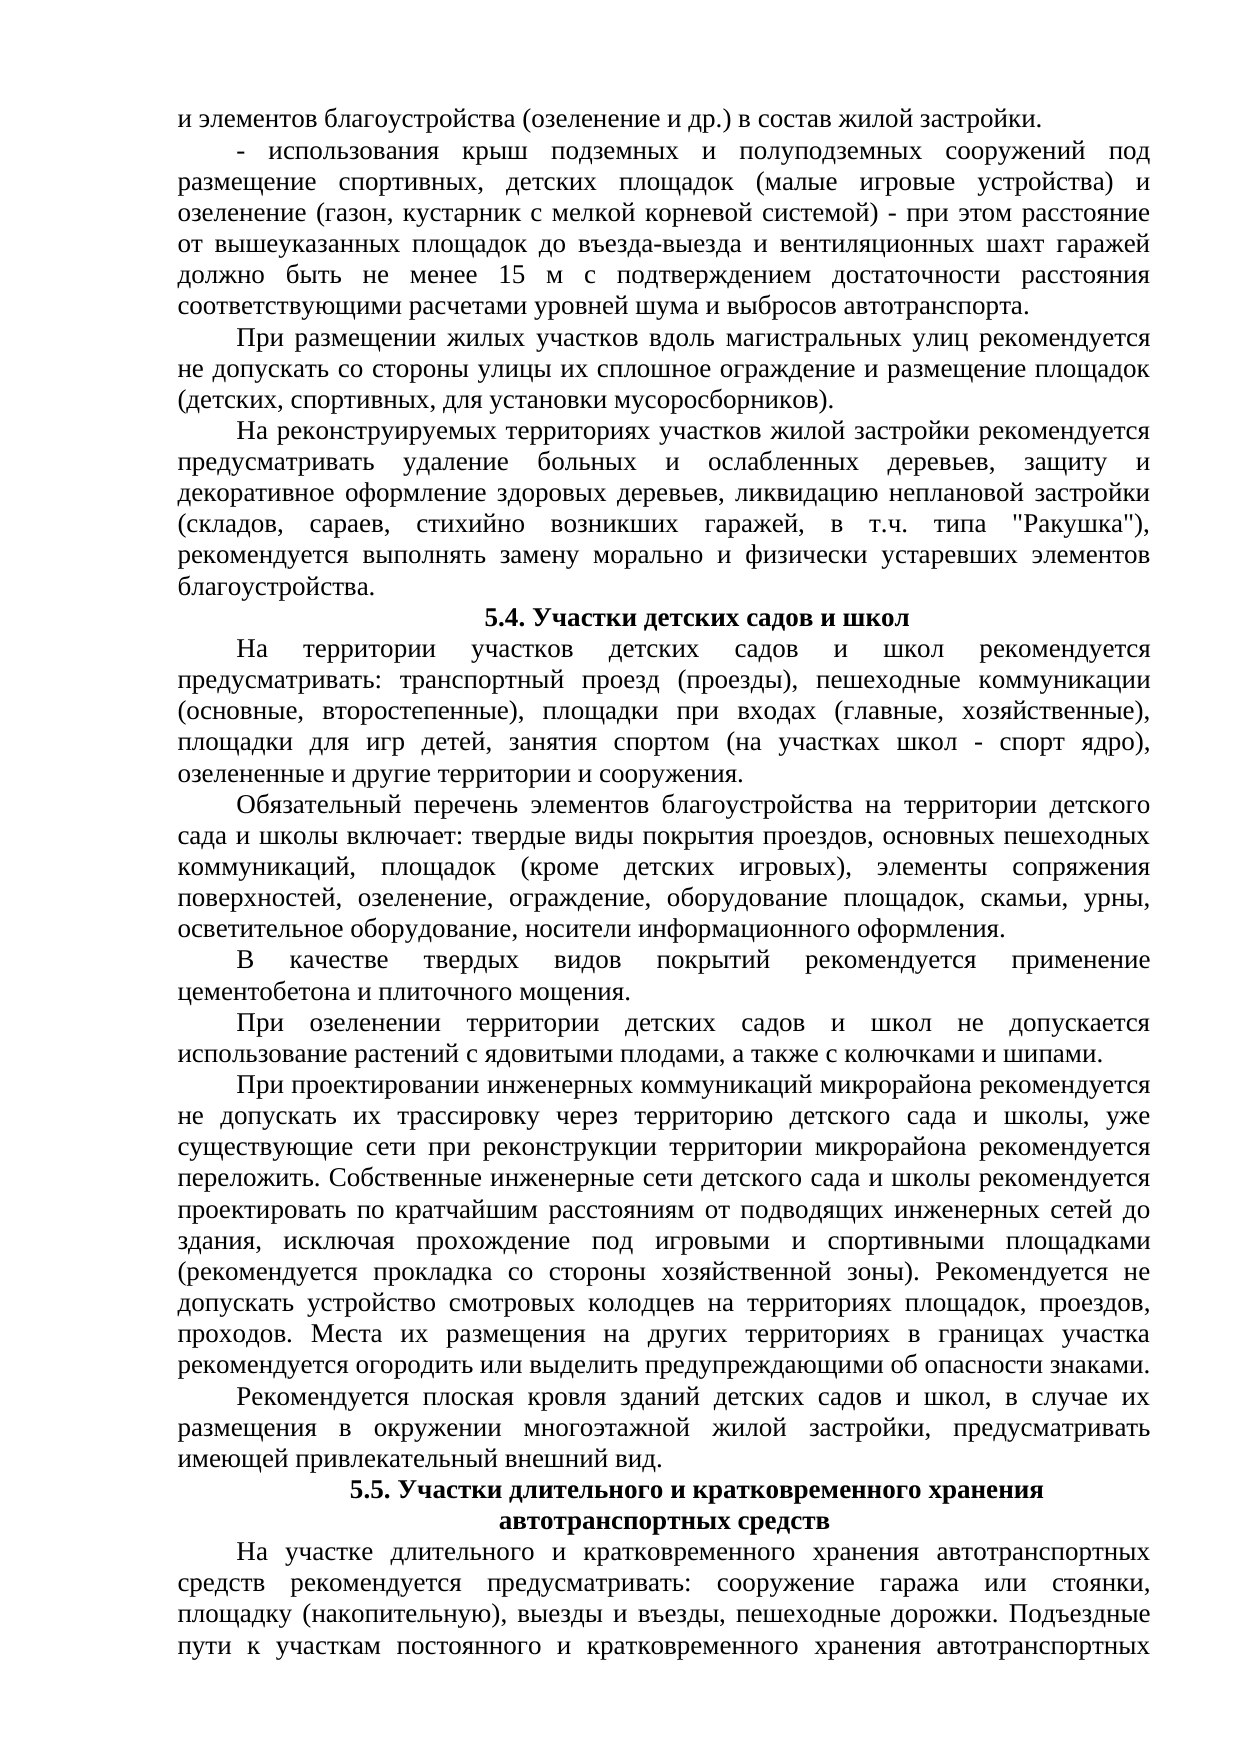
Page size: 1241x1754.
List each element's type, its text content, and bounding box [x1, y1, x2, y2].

text При размещении жилых участков вдоль магистральных улиц рекомендуется не допускать со стороны улицы их сплошное ограждение и размещение площадок (детских, спортивных, для установки мусоросборников). [177, 321, 1151, 414]
text Рекомендуется плоская кровля зданий детских садов и школ, в случае их размещения в окружении многоэтажной жилой застройки, предусматривать имеющей привлекательный внешний вид. [177, 1379, 1151, 1473]
text На территории участков детских садов и школ рекомендуется предусматривать: транспортный проезд (проезды), пешеходные коммуникации (основные, второстепенные), площадки при входах (главные, хозяйственные), площадки для игр детей, занятия спортом (на участках школ - спорт ядро), озелененные и другие территории и сооружения. [177, 632, 1151, 788]
text В качестве твердых видов покрытий рекомендуется применение цементобетона и плиточного мощения. [177, 943, 1151, 1006]
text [177, 1535, 1151, 1660]
text При озеленении территории детских садов и школ не допускается использование растений с ядовитыми плодами, а также с колючками и шипами. [177, 1006, 1151, 1068]
text На реконструируемых территориях участков жилой застройки рекомендуется предусматривать удаление больных и ослабленных деревьев, защиту и декоративное оформление здоровых деревьев, ликвидацию неплановой застройки (складов, сараев, стихийно возникших гаражей, в т.ч. типа "Ракушка"), рекомендуется выполнять замену морально и физически устаревших элементов благоустройства. [177, 414, 1151, 601]
text 5.5. Участки длительного и кратковременного хранения автотранспортных средств [177, 1473, 1151, 1535]
text При проектировании инженерных коммуникаций микрорайона рекомендуется не допускать их трассировку через территорию детского сада и школы, уже существующие сети при реконструкции территории микрорайона рекомендуется переложить. Собственные инженерные сети детского сада и школы рекомендуется проектировать по кратчайшим расстояниям от подводящих инженерных сетей до здания, исключая прохождение под игровыми и спортивными площадками (рекомендуется прокладка со стороны хозяйственной зоны). Рекомендуется не допускать устройство смотровых колодцев на территориях площадок, проездов, проходов. Места их размещения на других территориях в границах участка рекомендуется огородить или выделить предупреждающими об опасности знаками. [177, 1068, 1151, 1379]
text 5.4. Участки детских садов и школ [177, 601, 1151, 632]
text - использования крыш подземных и полуподземных сооружений под размещение спортивных, детских площадок (малые игровые устройства) и озеленение (газон, кустарник с мелкой корневой системой) - при этом расстояние от вышеуказанных площадок до въезда-выезда и вентиляционных шахт гаражей должно быть не менее 15 м с подтверждением достаточности расстояния соответствующими расчетами уровней шума и выбросов автотранспорта. [177, 134, 1151, 321]
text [177, 103, 1151, 134]
text Обязательный перечень элементов благоустройства на территории детского сада и школы включает: твердые виды покрытия проездов, основных пешеходных коммуникаций, площадок (кроме детских игровых), элементы сопряжения поверхностей, озеленение, ограждение, оборудование площадок, скамьи, урны, осветительное оборудование, носители информационного оформления. [177, 788, 1151, 943]
